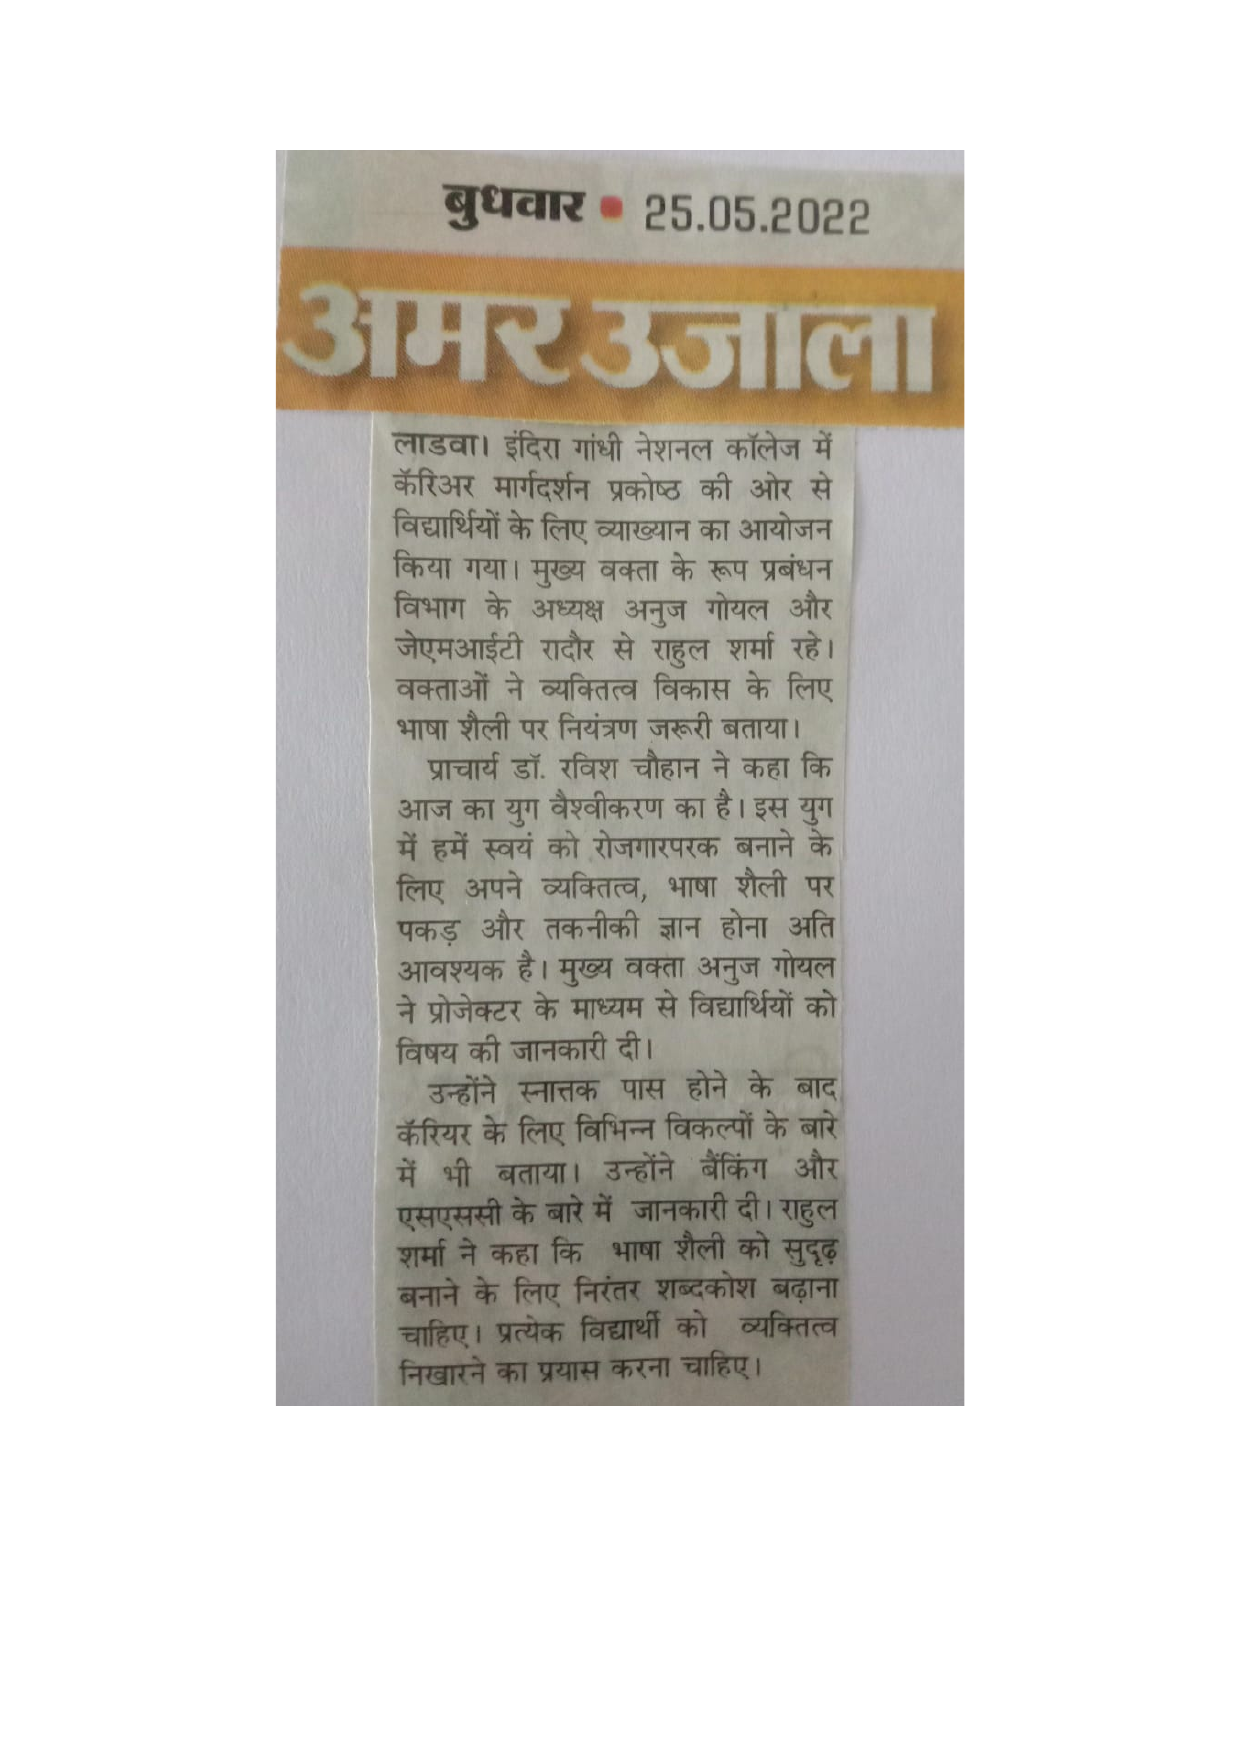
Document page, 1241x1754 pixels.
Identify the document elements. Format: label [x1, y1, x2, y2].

picture [275, 150, 965, 1406]
